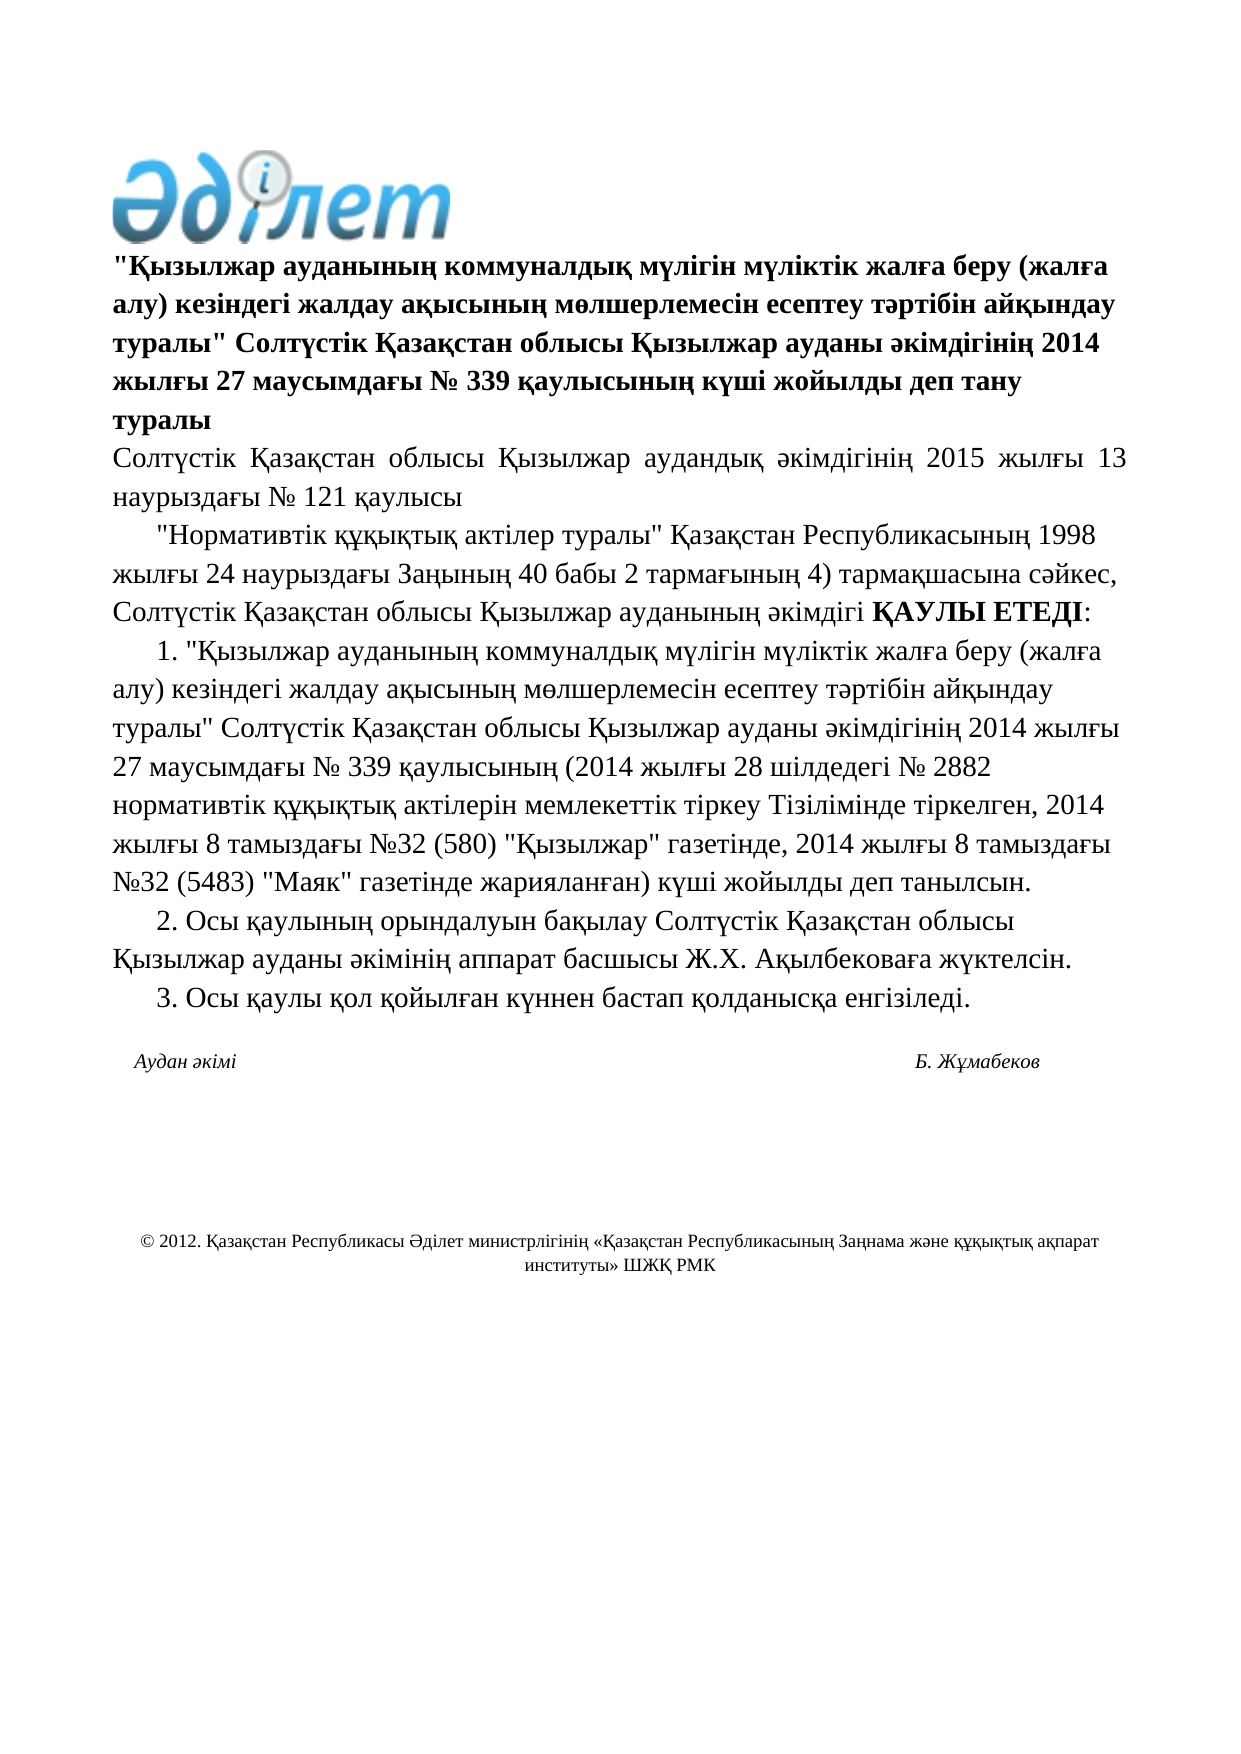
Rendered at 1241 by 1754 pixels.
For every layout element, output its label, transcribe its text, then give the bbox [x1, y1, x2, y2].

text "Қызылжар ауданының коммуналдық мүлігін мүліктік жалға беру (жалға алу) кезіндегі жалдау ақысының мөлшерлемесін есептеу тәртібін айқындау туралы" Солтүстік Қазақстан облысы Қызылжар ауданы әкімдігінің 2014 жылғы 27 маусымдағы № 339 қаулысының күші жойылды деп тану туралы [112, 248, 1128, 435]
picture [112, 150, 451, 244]
table_header Б. Жұмабеков [913, 1048, 1240, 1078]
text "Нормативтік құқықтық актілер туралы" Қазақстан Республикасының 1998 жылғы 24 наурыздағы Заңының 40 бабы 2 тармағының 4) тармақшасына сәйкес, Солтүстік Қазақстан облысы Қызылжар ауданының әкімдігі ҚАУЛЫ ЕТЕДІ: 1. "Қызылжар ауданының коммуналдық мүлігін мүліктік жалға беру (жалға алу) кезіндегі жалдау ақысының мөлшерлемесін есептеу тәртібін айқындау туралы" Солтүстік Қазақстан облысы Қызылжар ауданы әкімдігінің 2014 жылғы 27 маусымдағы № 339 қаулысының (2014 жылғы 28 шілдедегі № 2882 нормативтік құқықтық актілерін мемлекеттік тіркеу Тізілімінде тіркелген, 2014 жылғы 8 тамыздағы №32 (580) "Қызылжар" газетінде, 2014 жылғы 8 тамыздағы №32 (5483) "Маяк" газетінде жарияланған) күші жойылды деп танылсын. 2. Осы қаулының орындалуын бақылау Солтүстік Қазақстан облысы Қызылжар ауданы әкімінің аппарат басшысы Ж.Х. Ақылбековаға жүктелсін. 3. Осы қаулы қол қойылған күннен бастап қолданысқа енгізіледі. [112, 517, 1128, 1044]
text © 2012. Қазақстан Республикасы Әділет министрлігінің «Қазақстан Республикасының Заңнама және құқықтық ақпарат институты» ШЖҚ РМК [112, 1229, 1128, 1276]
text Солтүстік Қазақстан облысы Қызылжар аудандық әкімдігінің 2015 жылғы 13 наурыздағы № 121 қаулысы [112, 440, 1128, 512]
table_header Аудан әкімі [101, 1048, 913, 1078]
